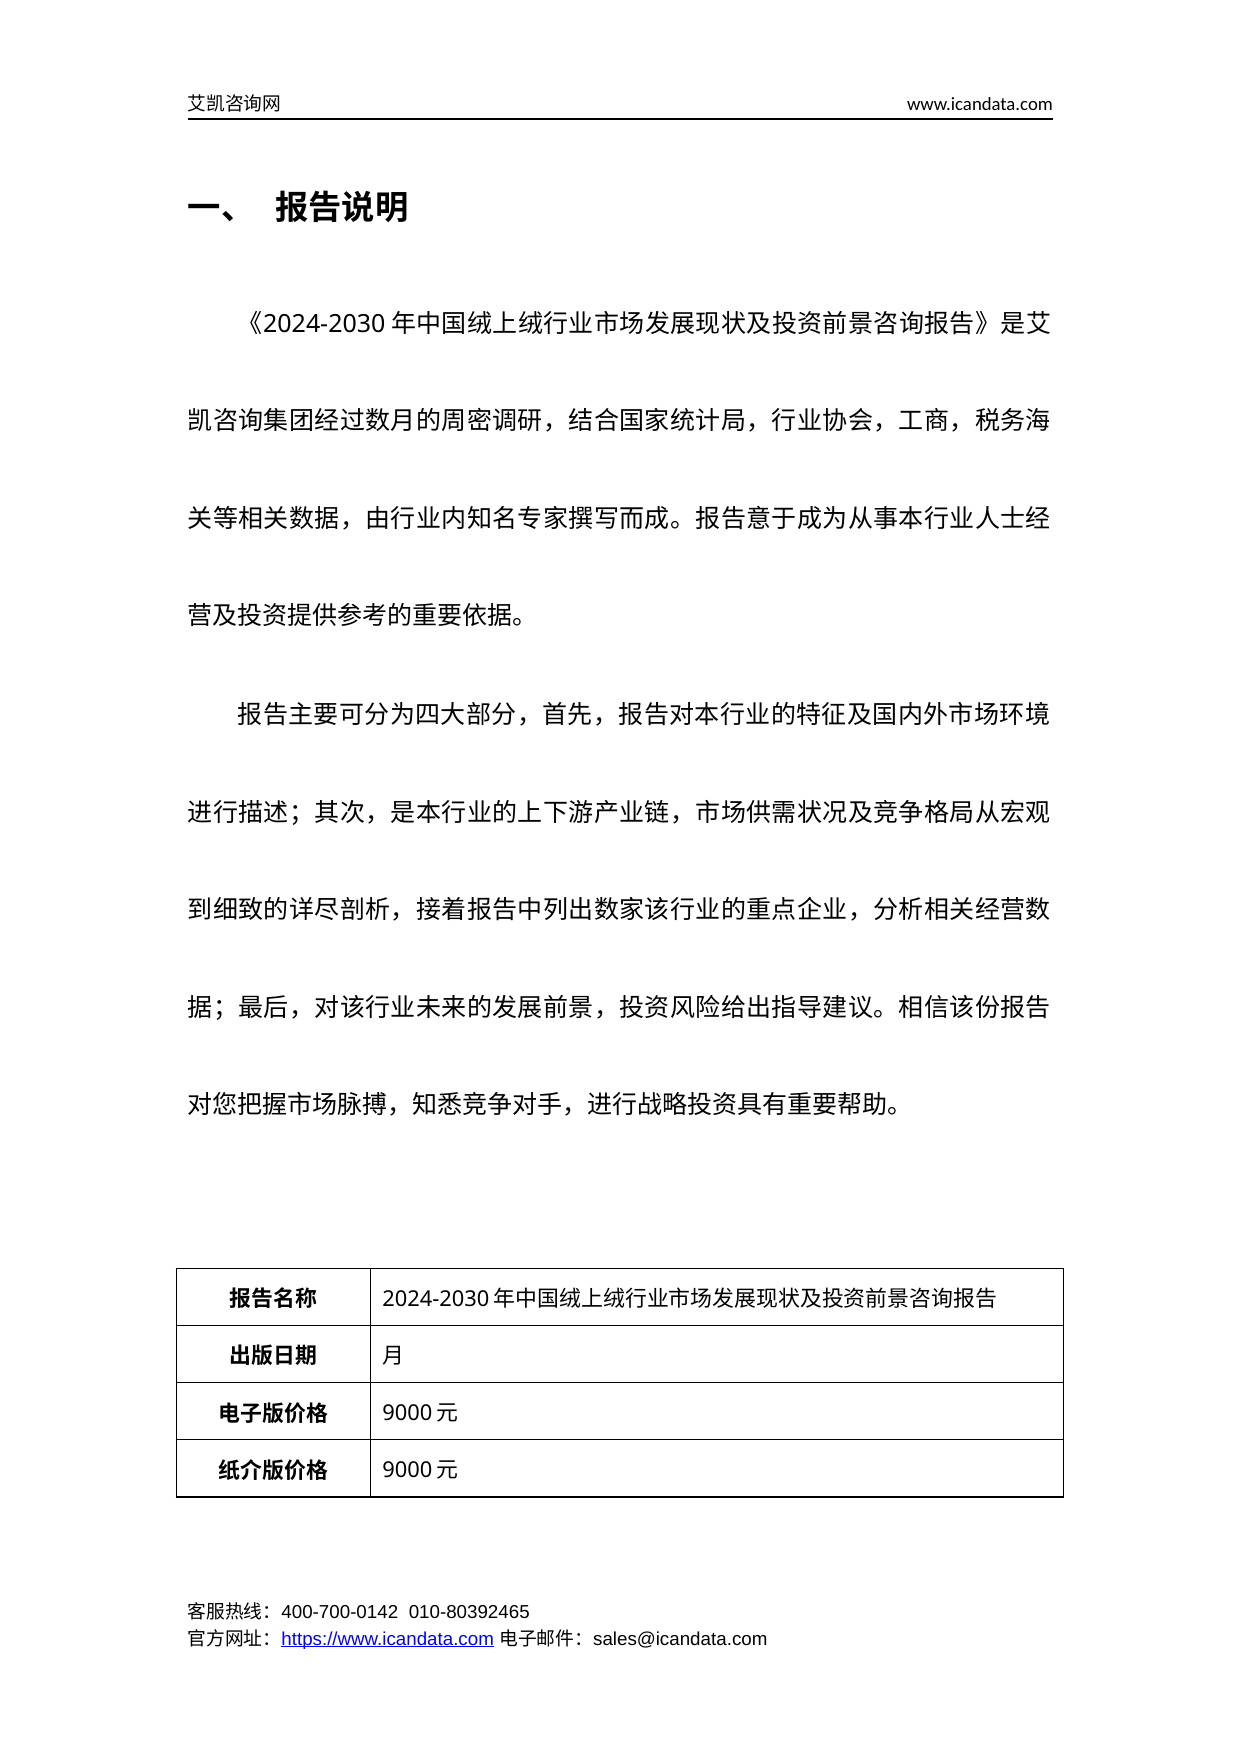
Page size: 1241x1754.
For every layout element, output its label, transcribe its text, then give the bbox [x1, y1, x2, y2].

table_cell 9000元 [371, 1383, 1063, 1439]
table_cell 出版日期 [177, 1326, 370, 1382]
table_cell 月 [371, 1326, 1063, 1382]
table_cell 电子版价格 [177, 1383, 370, 1439]
text 报告主要可分为四大部分，首先，报告对本行业的特征及国内外市场环境进行描述；其次，是本行业的上下游产业链，市场供需状况及竞争格局从宏观到细致的详尽剖析，接着报告中列出数家该行业的重点企业，分析相关经营数据；最后，对该行业未来的发展前景，投资风险给出指导建议。相信该份报告对您把握市场脉搏，知悉竞争对手，进行战略投资具有重要帮助。 [187, 681, 1053, 1136]
subtitle 报告说明 [187, 172, 1053, 237]
text 《2024-2030年中国绒上绒行业市场发展现状及投资前景咨询报告》是艾凯咨询集团经过数月的周密调研，结合国家统计局，行业协会，工商，税务海关等相关数据，由行业内知名专家撰写而成。报告意于成为从事本行业人士经营及投资提供参考的重要依据。 [187, 289, 1053, 646]
table_header 报告名称 [177, 1269, 370, 1325]
table_cell 纸介版价格 [177, 1440, 370, 1496]
table_cell 9000元 [371, 1440, 1063, 1496]
table_header 2024-2030年中国绒上绒行业市场发展现状及投资前景咨询报告 [371, 1269, 1063, 1325]
